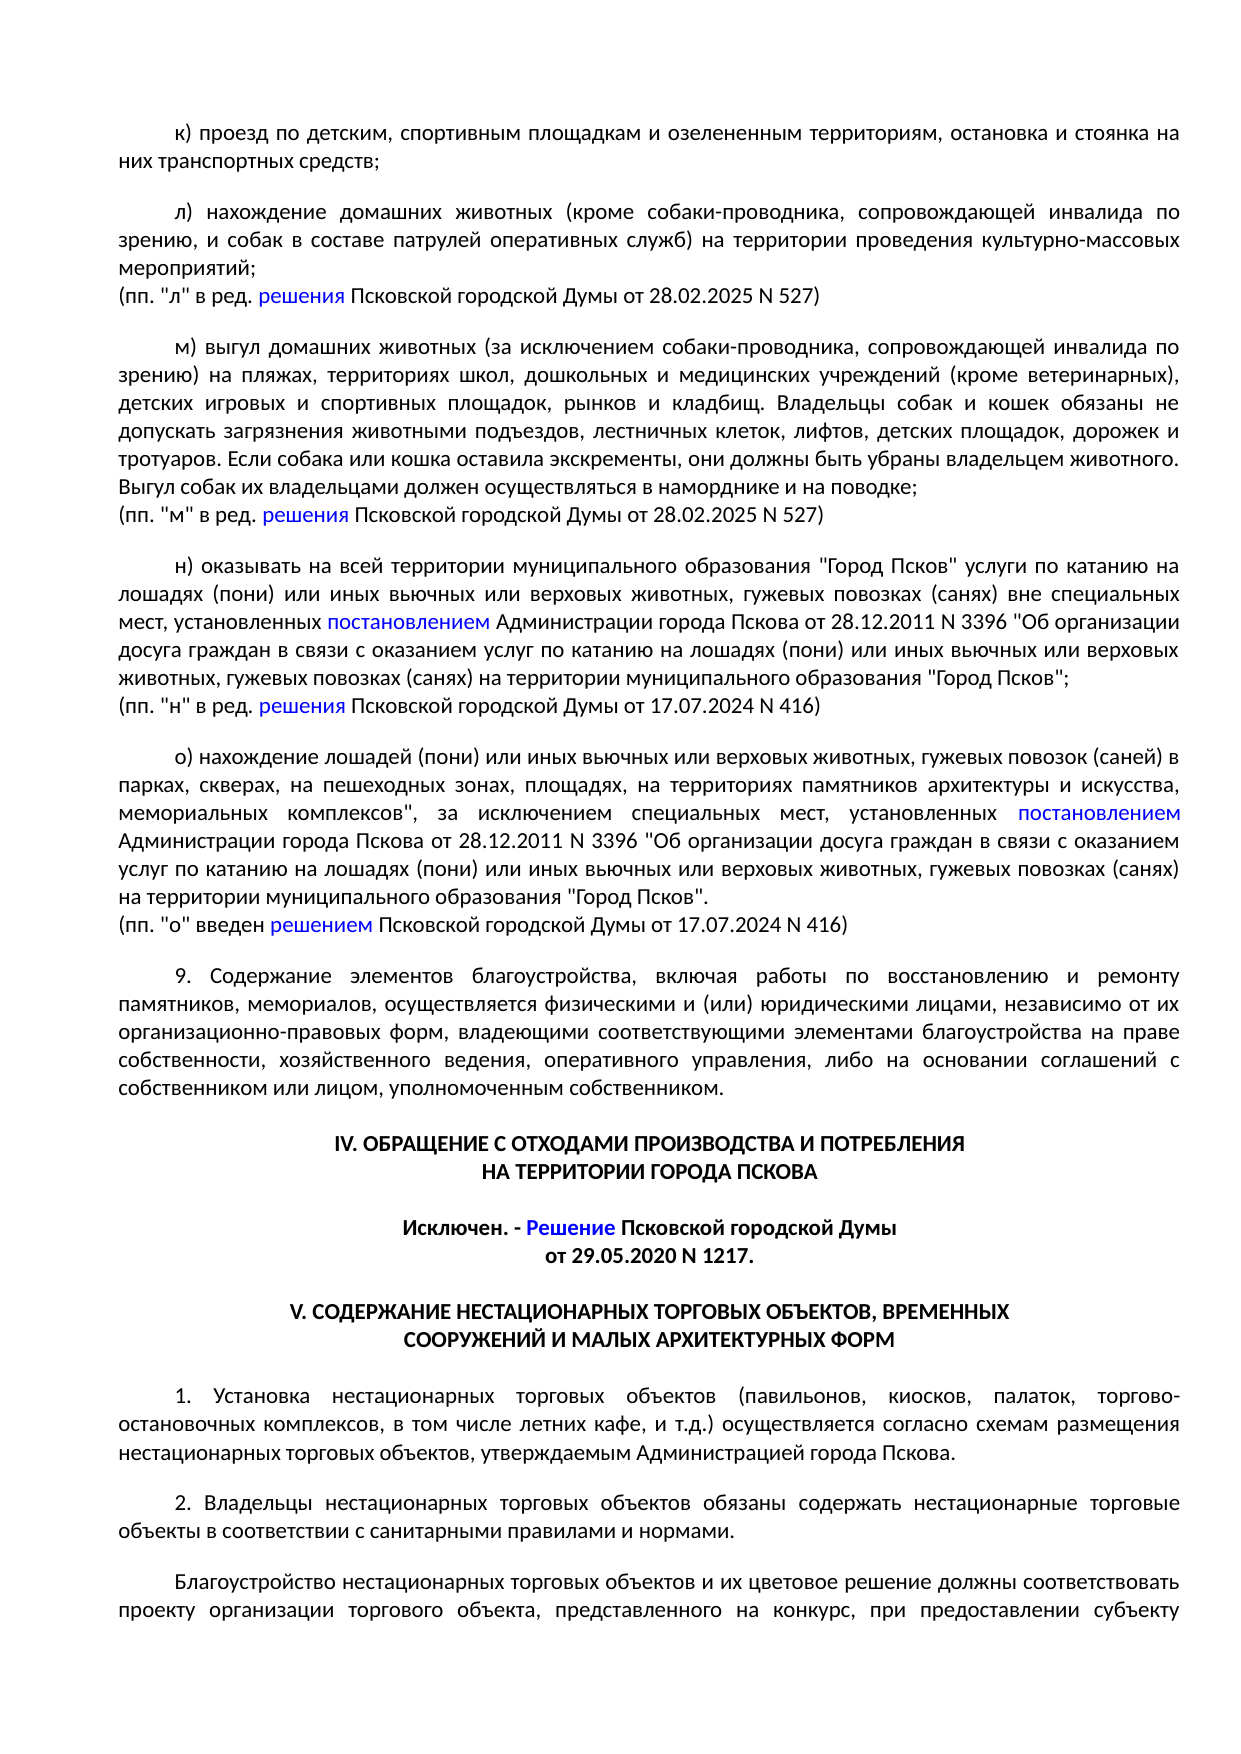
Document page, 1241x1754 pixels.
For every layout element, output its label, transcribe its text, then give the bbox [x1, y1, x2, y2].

text (пп. "н" в ред. решения Псковской городской Думы от 17.07.2024 N 416) [118, 691, 1181, 719]
text 1. Установка нестационарных торговых объектов (павильонов, киосков, палаток, торгово-остановочных комплексов, в том числе летних кафе, и т.д.) осуществляется согласно схемам размещения нестационарных торговых объектов, утверждаемым Администрацией города Пскова. [118, 1382, 1181, 1466]
text л) нахождение домашних животных (кроме собаки-проводника, сопровождающей инвалида по зрению, и собак в составе патрулей оперативных служб) на территории проведения культурно-массовых мероприятий; [118, 197, 1181, 281]
text 9. Содержание элементов благоустройства, включая работы по восстановлению и ремонту памятников, мемориалов, осуществляется физическими и (или) юридическими лицами, независимо от их организационно-правовых форм, владеющими соответствующими элементами благоустройства на праве собственности, хозяйственного ведения, оперативного управления, либо на основании соглашений с собственником или лицом, уполномоченным собственником. [118, 961, 1181, 1101]
title НА ТЕРРИТОРИИ ГОРОДА ПСКОВА [118, 1157, 1181, 1185]
title IV. ОБРАЩЕНИЕ С ОТХОДАМИ ПРОИЗВОДСТВА И ПОТРЕБЛЕНИЯ [118, 1129, 1181, 1157]
title СООРУЖЕНИЙ И МАЛЫХ АРХИТЕКТУРНЫХ ФОРМ [118, 1326, 1181, 1353]
text м) выгул домашних животных (за исключением собаки-проводника, сопровождающей инвалида по зрению) на пляжах, территориях школ, дошкольных и медицинских учреждений (кроме ветеринарных), детских игровых и спортивных площадок, рынков и кладбищ. Владельцы собак и кошек обязаны не допускать загрязнения животными подъездов, лестничных клеток, лифтов, детских площадок, дорожек и тротуаров. Если собака или кошка оставила экскременты, они должны быть убраны владельцем животного. Выгул собак их владельцами должен осуществляться в наморднике и на поводке; [118, 332, 1181, 500]
title Исключен. - Решение Псковской городской Думы [118, 1213, 1181, 1241]
title от 29.05.2020 N 1217. [118, 1241, 1181, 1269]
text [118, 1567, 1181, 1623]
text (пп. "л" в ред. решения Псковской городской Думы от 28.02.2025 N 527) [118, 281, 1181, 309]
text к) проезд по детским, спортивным площадкам и озелененным территориям, остановка и стоянка на них транспортных средств; [118, 118, 1181, 174]
text о) нахождение лошадей (пони) или иных вьючных или верховых животных, гужевых повозок (саней) в парках, скверах, на пешеходных зонах, площадях, на территориях памятников архитектуры и искусства, мемориальных комплексов", за исключением специальных мест, установленных постановлением Администрации города Пскова от 28.12.2011 N 3396 "Об организации досуга граждан в связи с оказанием услуг по катанию на лошадях (пони) или иных вьючных или верховых животных, гужевых повозках (санях) на территории муниципального образования "Город Псков". [118, 742, 1181, 910]
text 2. Владельцы нестационарных торговых объектов обязаны содержать нестационарные торговые объекты в соответствии с санитарными правилами и нормами. [118, 1488, 1181, 1544]
title V. СОДЕРЖАНИЕ НЕСТАЦИОНАРНЫХ ТОРГОВЫХ ОБЪЕКТОВ, ВРЕМЕННЫХ [118, 1297, 1181, 1326]
text (пп. "о" введен решением Псковской городской Думы от 17.07.2024 N 416) [118, 910, 1181, 938]
text н) оказывать на всей территории муниципального образования "Город Псков" услуги по катанию на лошадях (пони) или иных вьючных или верховых животных, гужевых повозках (санях) вне специальных мест, установленных постановлением Администрации города Пскова от 28.12.2011 N 3396 "Об организации досуга граждан в связи с оказанием услуг по катанию на лошадях (пони) или иных вьючных или верховых животных, гужевых повозках (санях) на территории муниципального образования "Город Псков"; [118, 551, 1181, 691]
text (пп. "м" в ред. решения Псковской городской Думы от 28.02.2025 N 527) [118, 500, 1181, 528]
